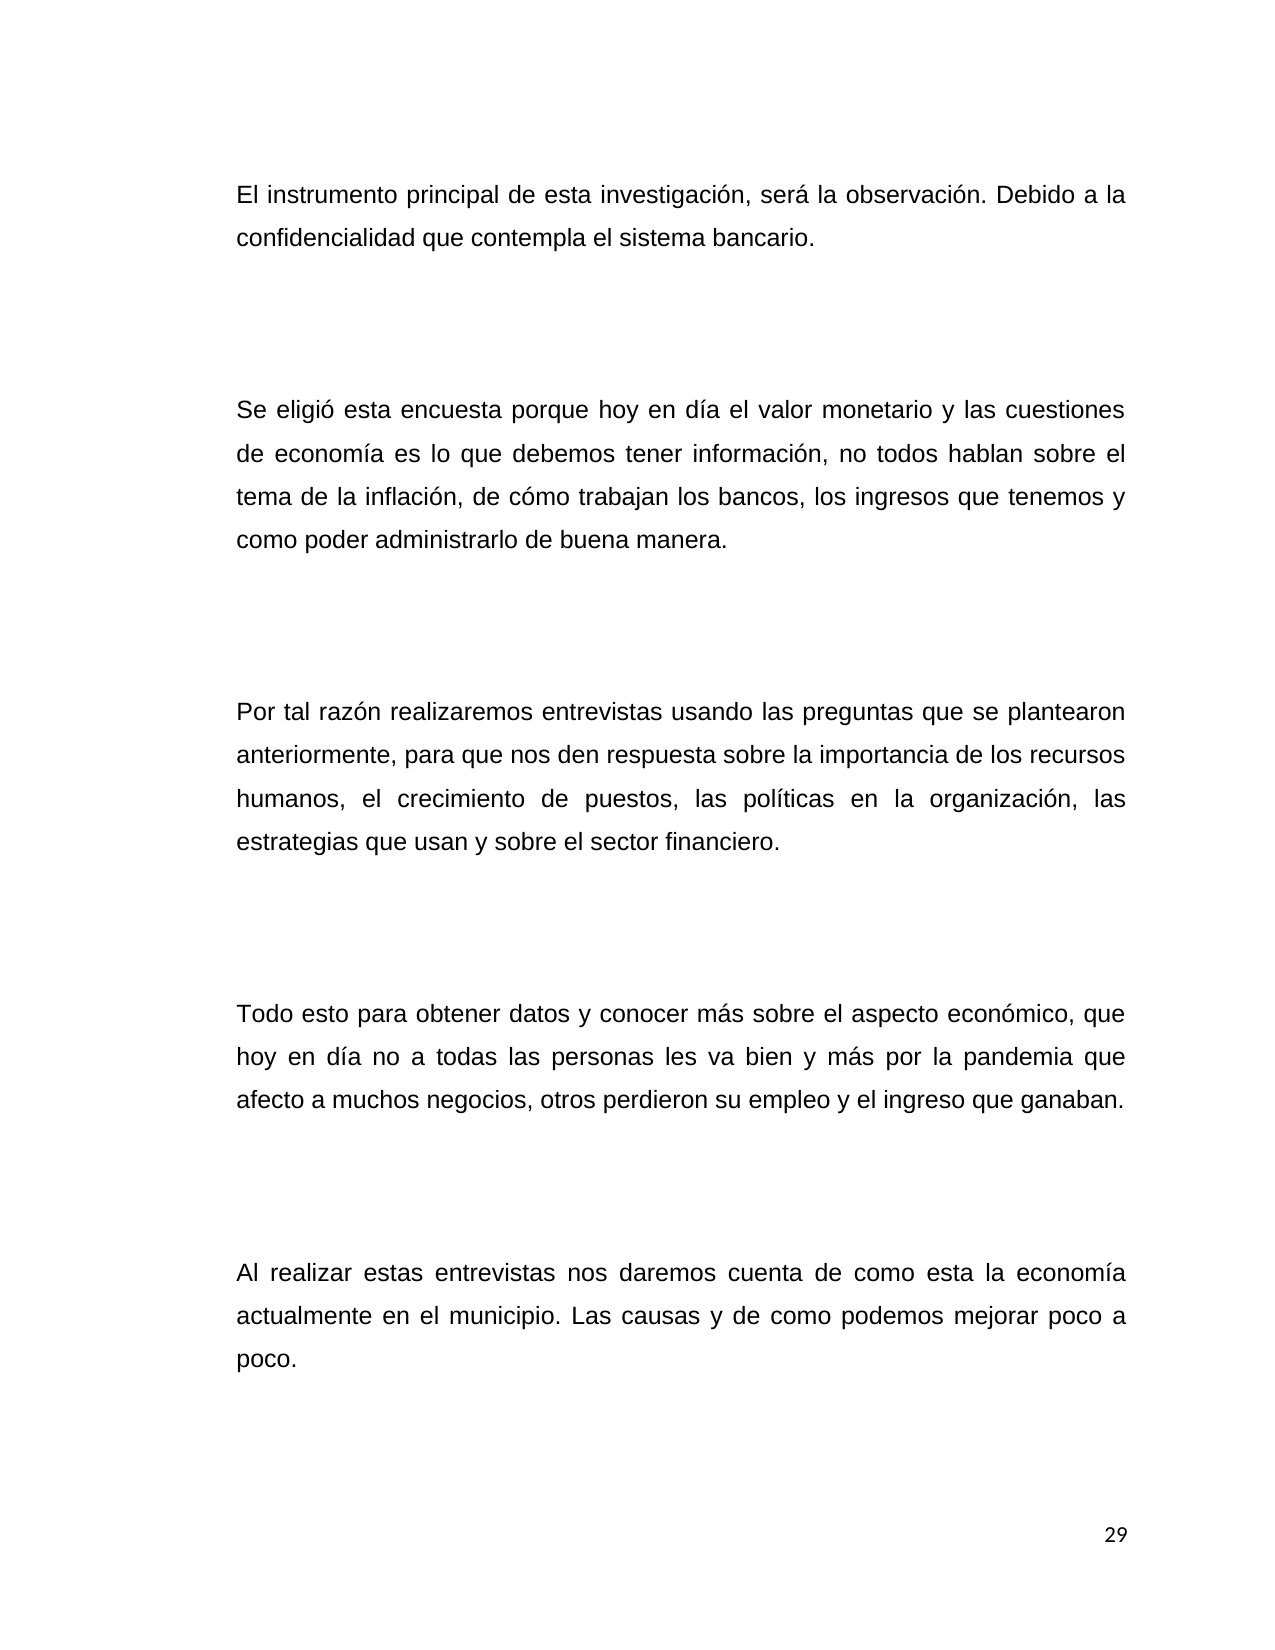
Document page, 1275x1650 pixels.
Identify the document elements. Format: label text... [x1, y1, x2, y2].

text El instrumento principal de esta investigación, será la observación. Debido a la confidencialidad que contempla el sistema bancario. [236, 180, 1127, 252]
text Se eligió esta encuesta porque hoy en día el valor monetario y las cuestiones de economía es lo que debemos tener información, no todos hablan sobre el tema de la inflación, de cómo trabajan los bancos, los ingresos que tenemos y como poder administrarlo de buena manera. [236, 396, 1127, 554]
text Al realizar estas entrevistas nos daremos cuenta de como esta la economía actualmente en el municipio. Las causas y de como podemos mejorar poco a poco. [236, 1258, 1127, 1373]
text Todo esto para obtener datos y conocer más sobre el aspecto económico, que hoy en día no a todas las personas les va bien y más por la pandemia que afecto a muchos negocios, otros perdieron su empleo y el ingreso que ganaban. [236, 999, 1127, 1114]
text Por tal razón realizaremos entrevistas usando las preguntas que se plantearon anteriormente, para que nos den respuesta sobre la importancia de los recursos humanos, el crecimiento de puestos, las políticas en la organización, las estrategias que usan y sobre el sector financiero. [236, 697, 1127, 856]
